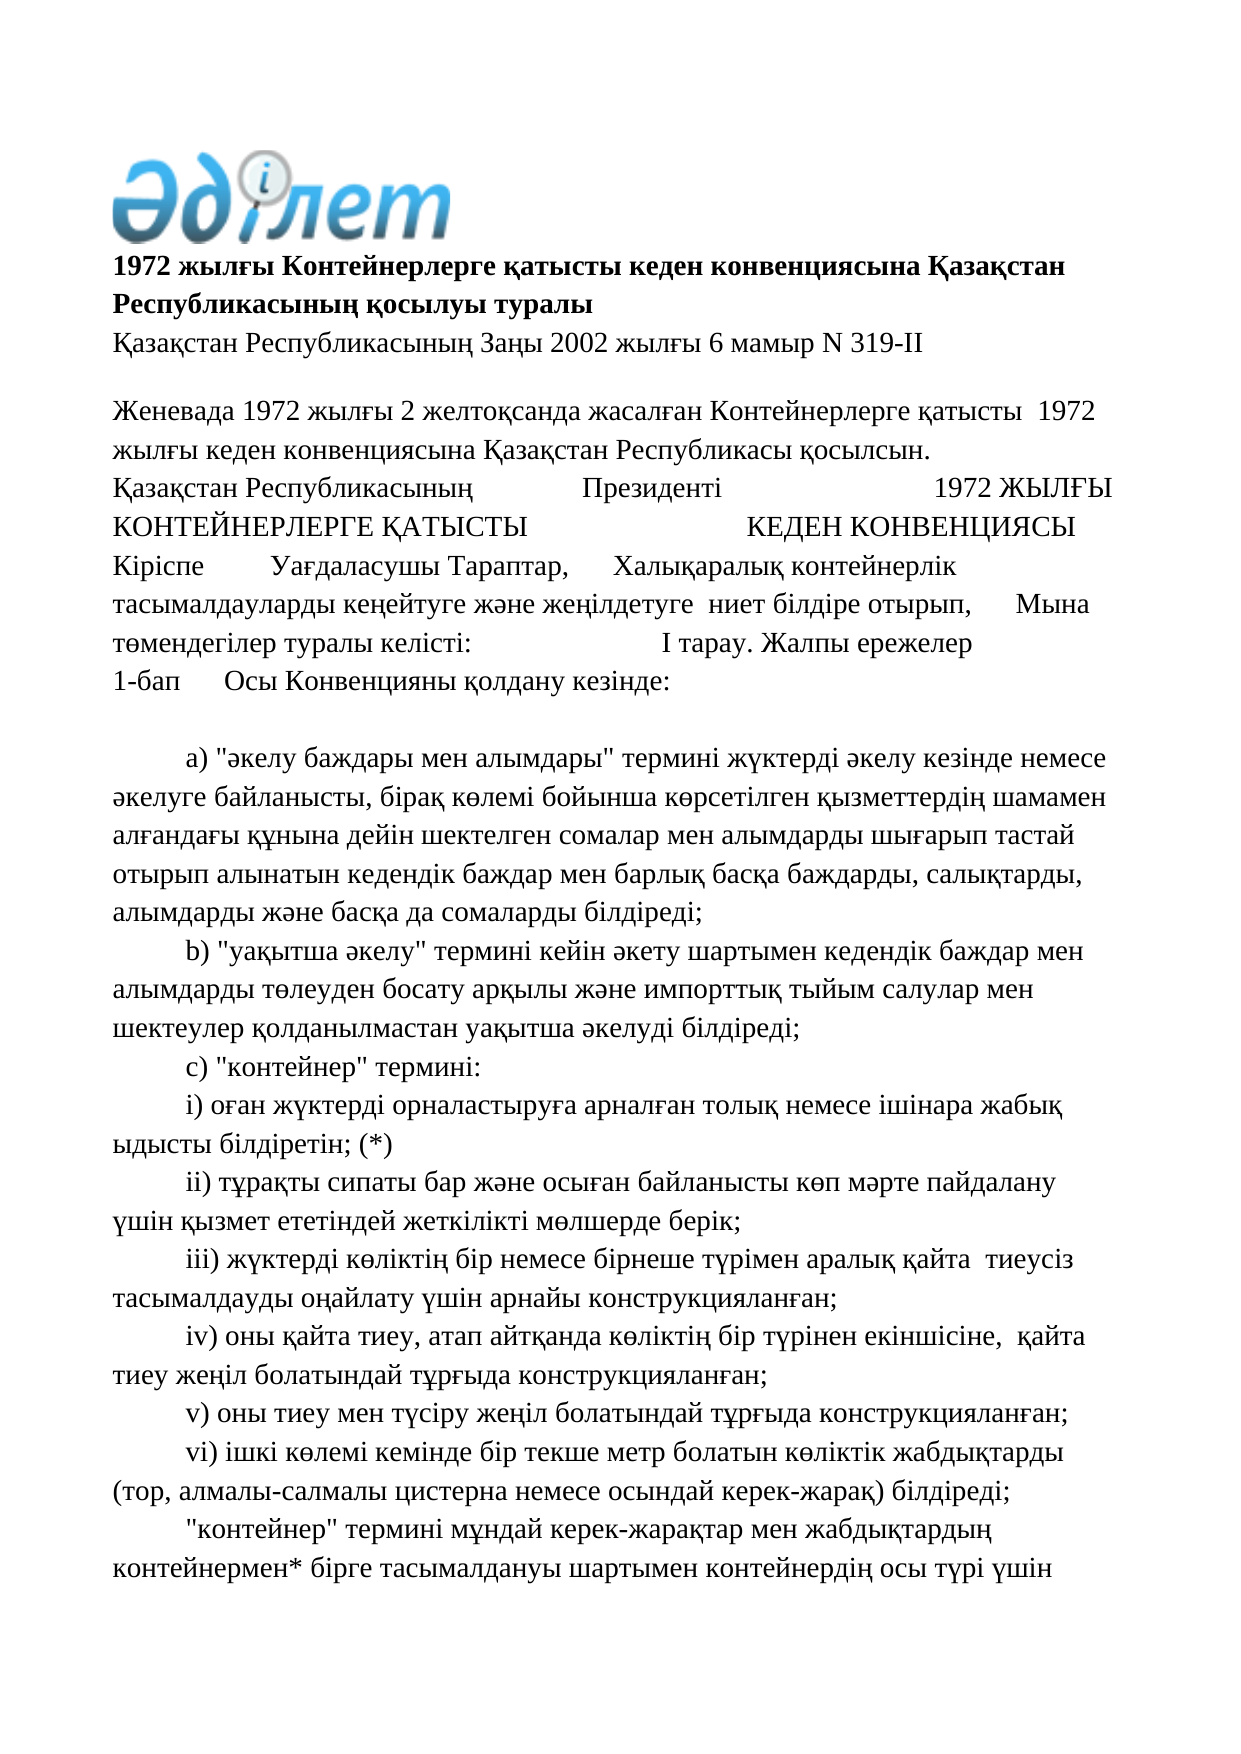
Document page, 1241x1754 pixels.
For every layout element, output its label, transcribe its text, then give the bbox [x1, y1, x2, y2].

text Қазақстан Республикасының Заңы 2002 жылғы 6 мамыр N 319-ІІ [112, 325, 1128, 358]
picture [112, 150, 451, 244]
text Женевада 1972 жылғы 2 желтоқсанда жасалған Контейнерлерге қатысты 1972 жылғы кеден конвенциясына Қазақстан Республикасы қосылсын. Қазақстан Республикасының Президенті 1972 ЖЫЛҒЫ КОНТЕЙНЕРЛЕРГЕ ҚАТЫСТЫ КЕДЕН КОНВЕНЦИЯСЫ Кiрiспе Уағдаласушы Тараптар, Халықаралық контейнерлiк тасымалдауларды кеңейтуге және жеңiлдетуге ниет бiлдiре отырып, Мына төмендегiлер туралы келiстi: I тарау. Жалпы ережелер 1-бап Осы Конвенцияны қолдану кезiнде: [112, 393, 1128, 697]
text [112, 702, 1128, 1583]
text 1972 жылғы Контейнерлерге қатысты кеден конвенциясына Қазақстан Республикасының қосылуы туралы [112, 248, 1128, 320]
